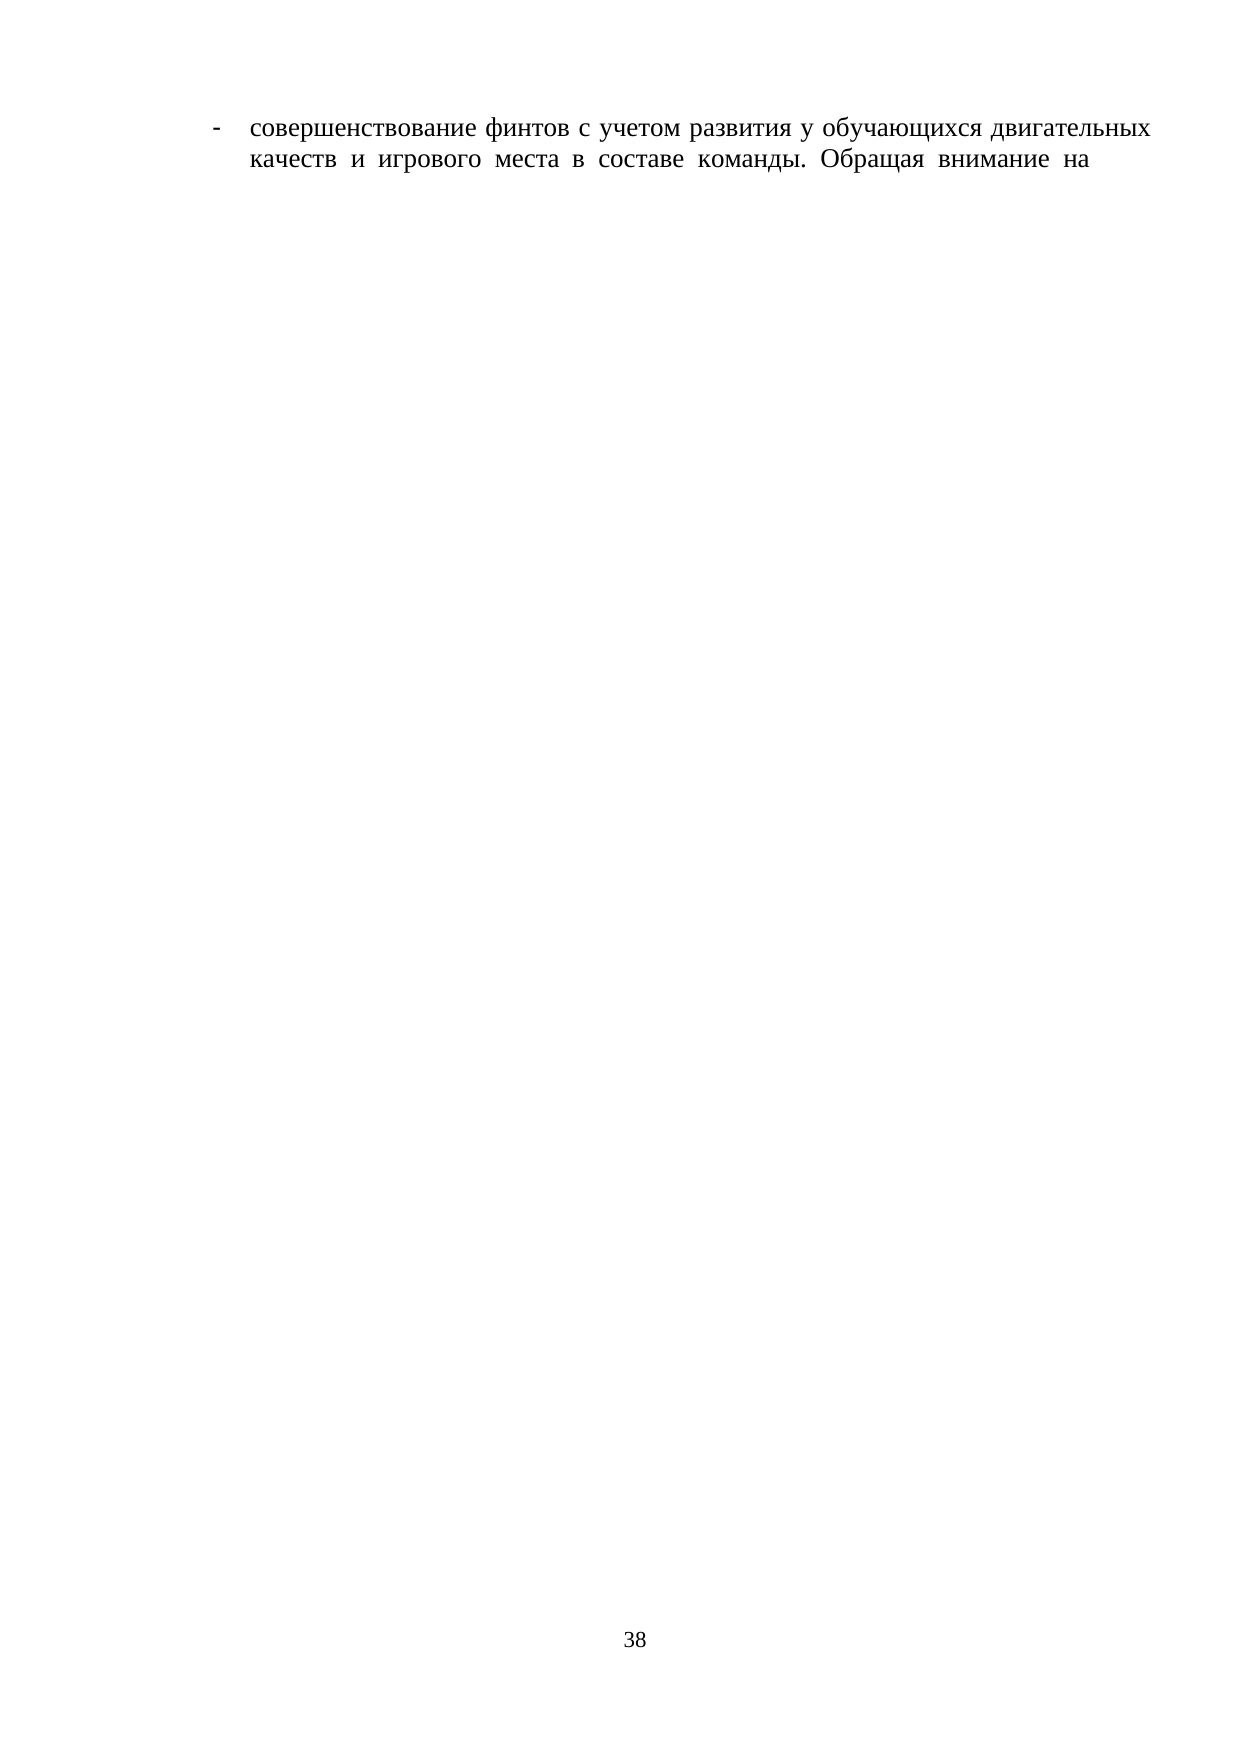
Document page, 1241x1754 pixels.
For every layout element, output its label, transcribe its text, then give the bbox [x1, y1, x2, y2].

list совершенствование финтов с учетом развития у обучающихся двигательных качеств и игрового места в составе команды. Обращая внимание на [212, 108, 1152, 174]
